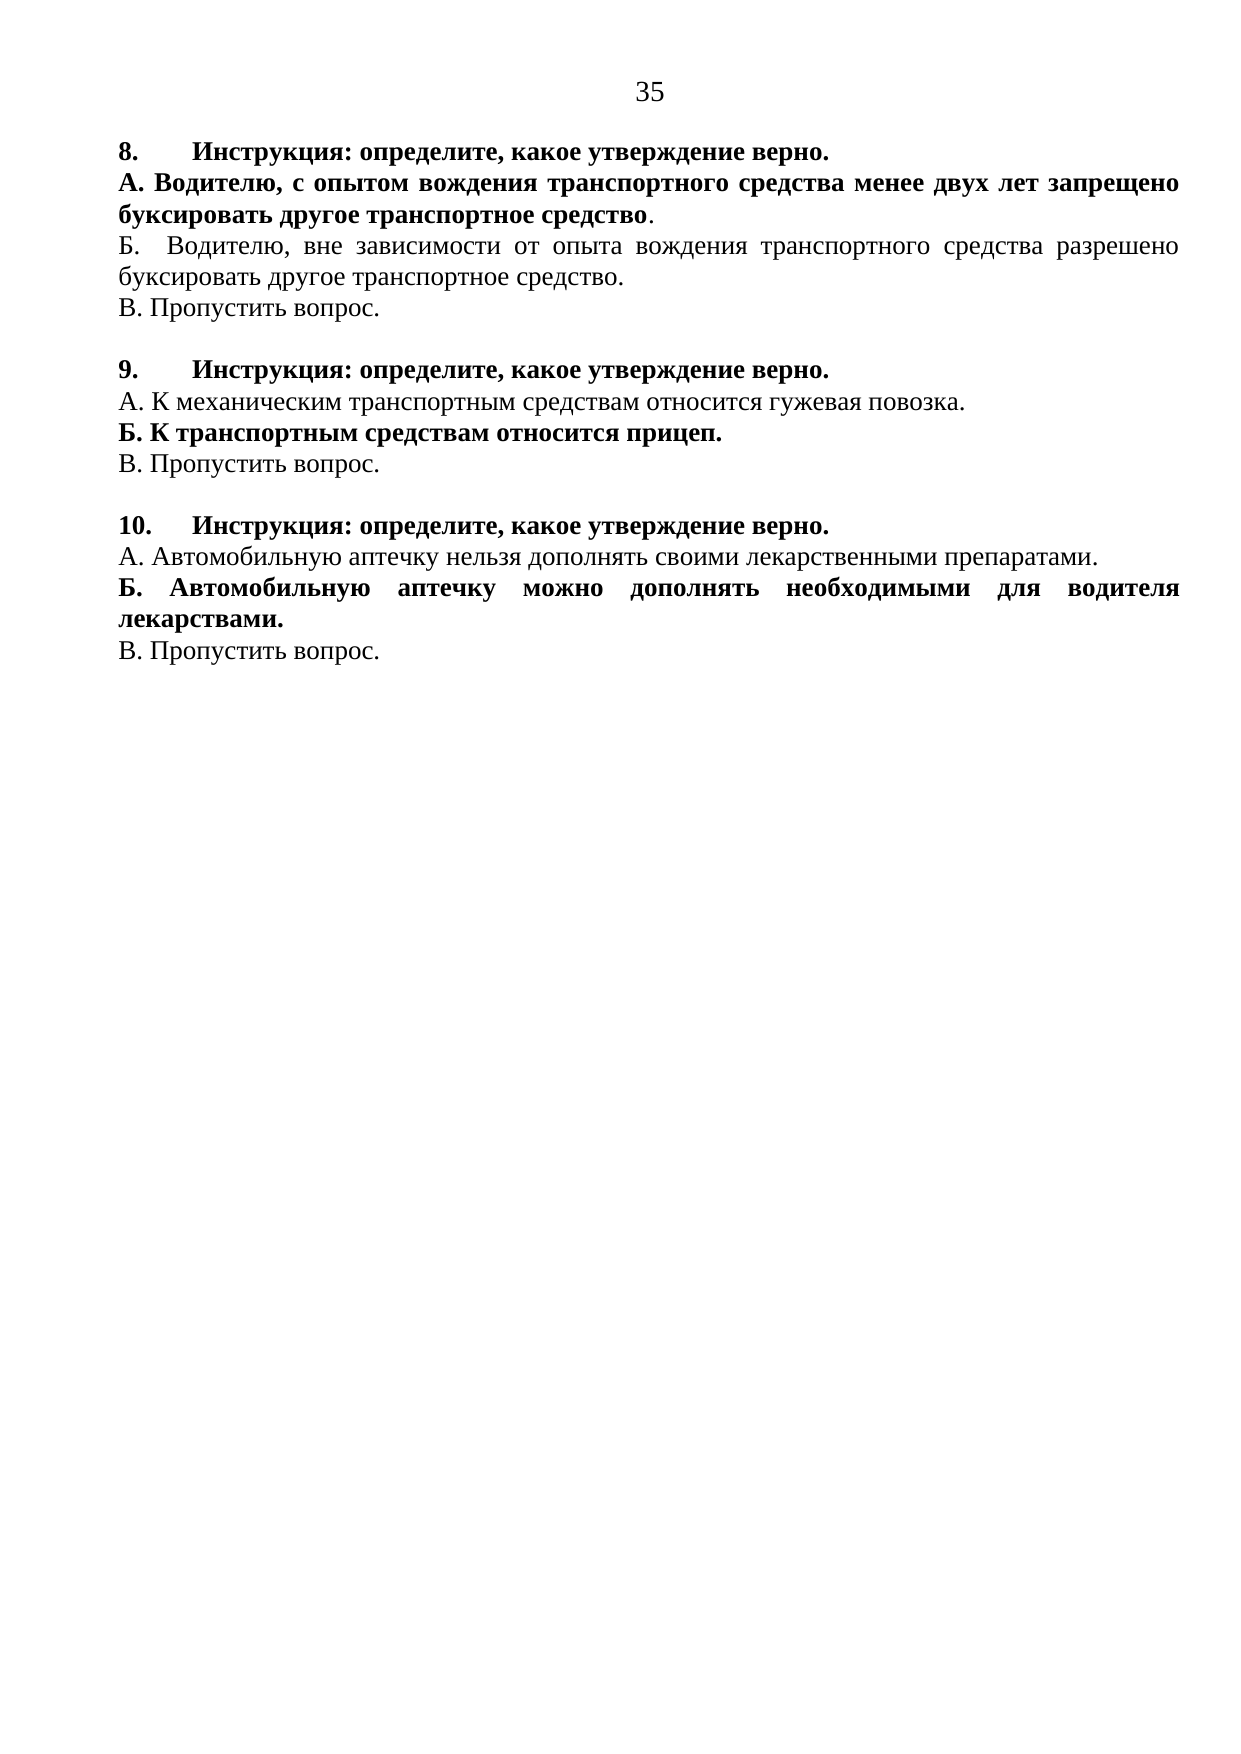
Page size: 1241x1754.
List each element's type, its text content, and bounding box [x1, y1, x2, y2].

text А. К механическим транспортным средствам относится гужевая повозка. [118, 384, 1181, 416]
text В. Пропустить вопрос. [118, 447, 1181, 478]
list Инструкция: определите, какое утверждение верно. [118, 353, 1181, 384]
list Инструкция: определите, какое утверждение верно. [118, 135, 1181, 167]
text А. Автомобильную аптечку нельзя дополнять своими лекарственными препаратами. [118, 540, 1181, 571]
text Б. К транспортным средствам относится прицеп. [118, 416, 1181, 447]
list Инструкция: определите, какое утверждение верно. [118, 509, 1181, 540]
text В. Пропустить вопрос. [118, 634, 1181, 665]
text Б. Водителю, вне зависимости от опыта вождения транспортного средства разрешено буксировать другое транспортное средство. [118, 229, 1181, 291]
text Б. Автомобильную аптечку можно дополнять необходимыми для водителя лекарствами. [118, 571, 1181, 634]
text В. Пропустить вопрос. [118, 291, 1181, 322]
text А. Водителю, с опытом вождения транспортного средства менее двух лет запрещено буксировать другое транспортное средство. [118, 167, 1181, 229]
